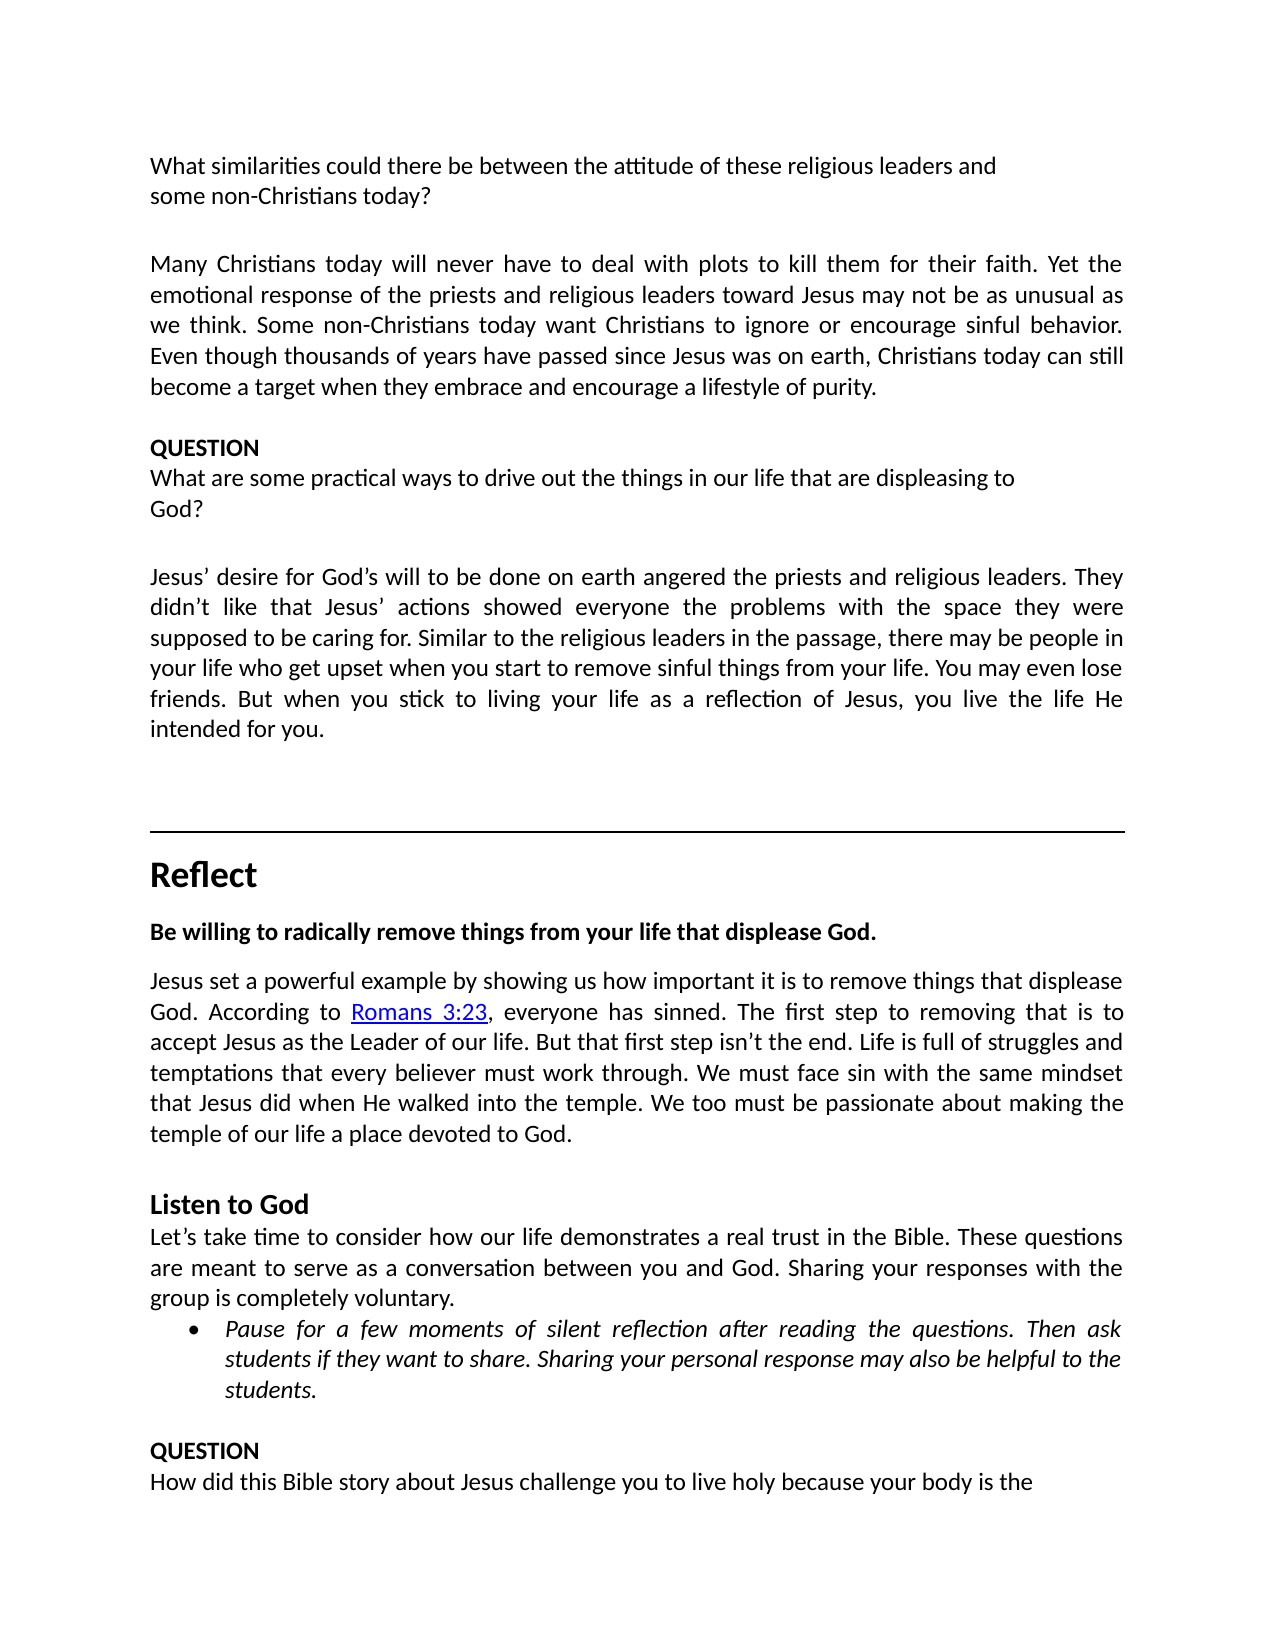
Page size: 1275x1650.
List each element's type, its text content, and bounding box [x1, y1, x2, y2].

text Let’s take time to consider how our life demonstrates a real trust in the Bible. These questions are meant to serve as a conversation between you and God. Sharing your responses with the group is completely voluntary. [150, 1222, 1125, 1313]
text Listen to God [150, 1186, 1125, 1222]
text Many Christians today will never have to deal with plots to kill them for their faith. Yet the emotional response of the priests and religious leaders toward Jesus may not be as unusual as we think. Some non-Christians today want Christians to ignore or encourage sinful behavior. Even though thousands of years have passed since Jesus was on earth, Christians today can still become a target when they embrace and encourage a lifestyle of purity. [150, 248, 1125, 401]
table_header QUESTION What are some practical ways to drive out the things in our life that are displeasing to God? [150, 401, 1050, 523]
text Be willing to radically remove things from your life that displease God. [150, 916, 1125, 947]
text Jesus’ desire for God’s will to be done on earth angered the priests and religious leaders. They didn’t like that Jesus’ actions showed everyone the problems with the space they were supposed to be caring for. Similar to the religious leaders in the passage, there may be people in your life who get upset when you start to remove sinful things from your life. You may even lose friends. But when you stick to living your life as a reflection of Jesus, you live the life He intended for you. [150, 561, 1125, 744]
text • Pause for a few moments of silent reflection after reading the questions. Then ask students if they want to share. Sharing your personal response may also be helpful to the students. [187, 1313, 1125, 1405]
text Jesus set a powerful example by showing us how important it is to remove things that displease God. According to Romans 3:23, everyone has sinned. The first step to removing that is to accept Jesus as the Leader of our life. But that first step isn’t the end. Life is full of struggles and temptations that every believer must work through. We must face sin with the same mindset that Jesus did when He walked into the temple. We too must be passionate about making the temple of our life a place devoted to God. [150, 965, 1125, 1148]
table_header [150, 150, 1050, 211]
text Reflect [150, 851, 1125, 897]
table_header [150, 1405, 1050, 1496]
